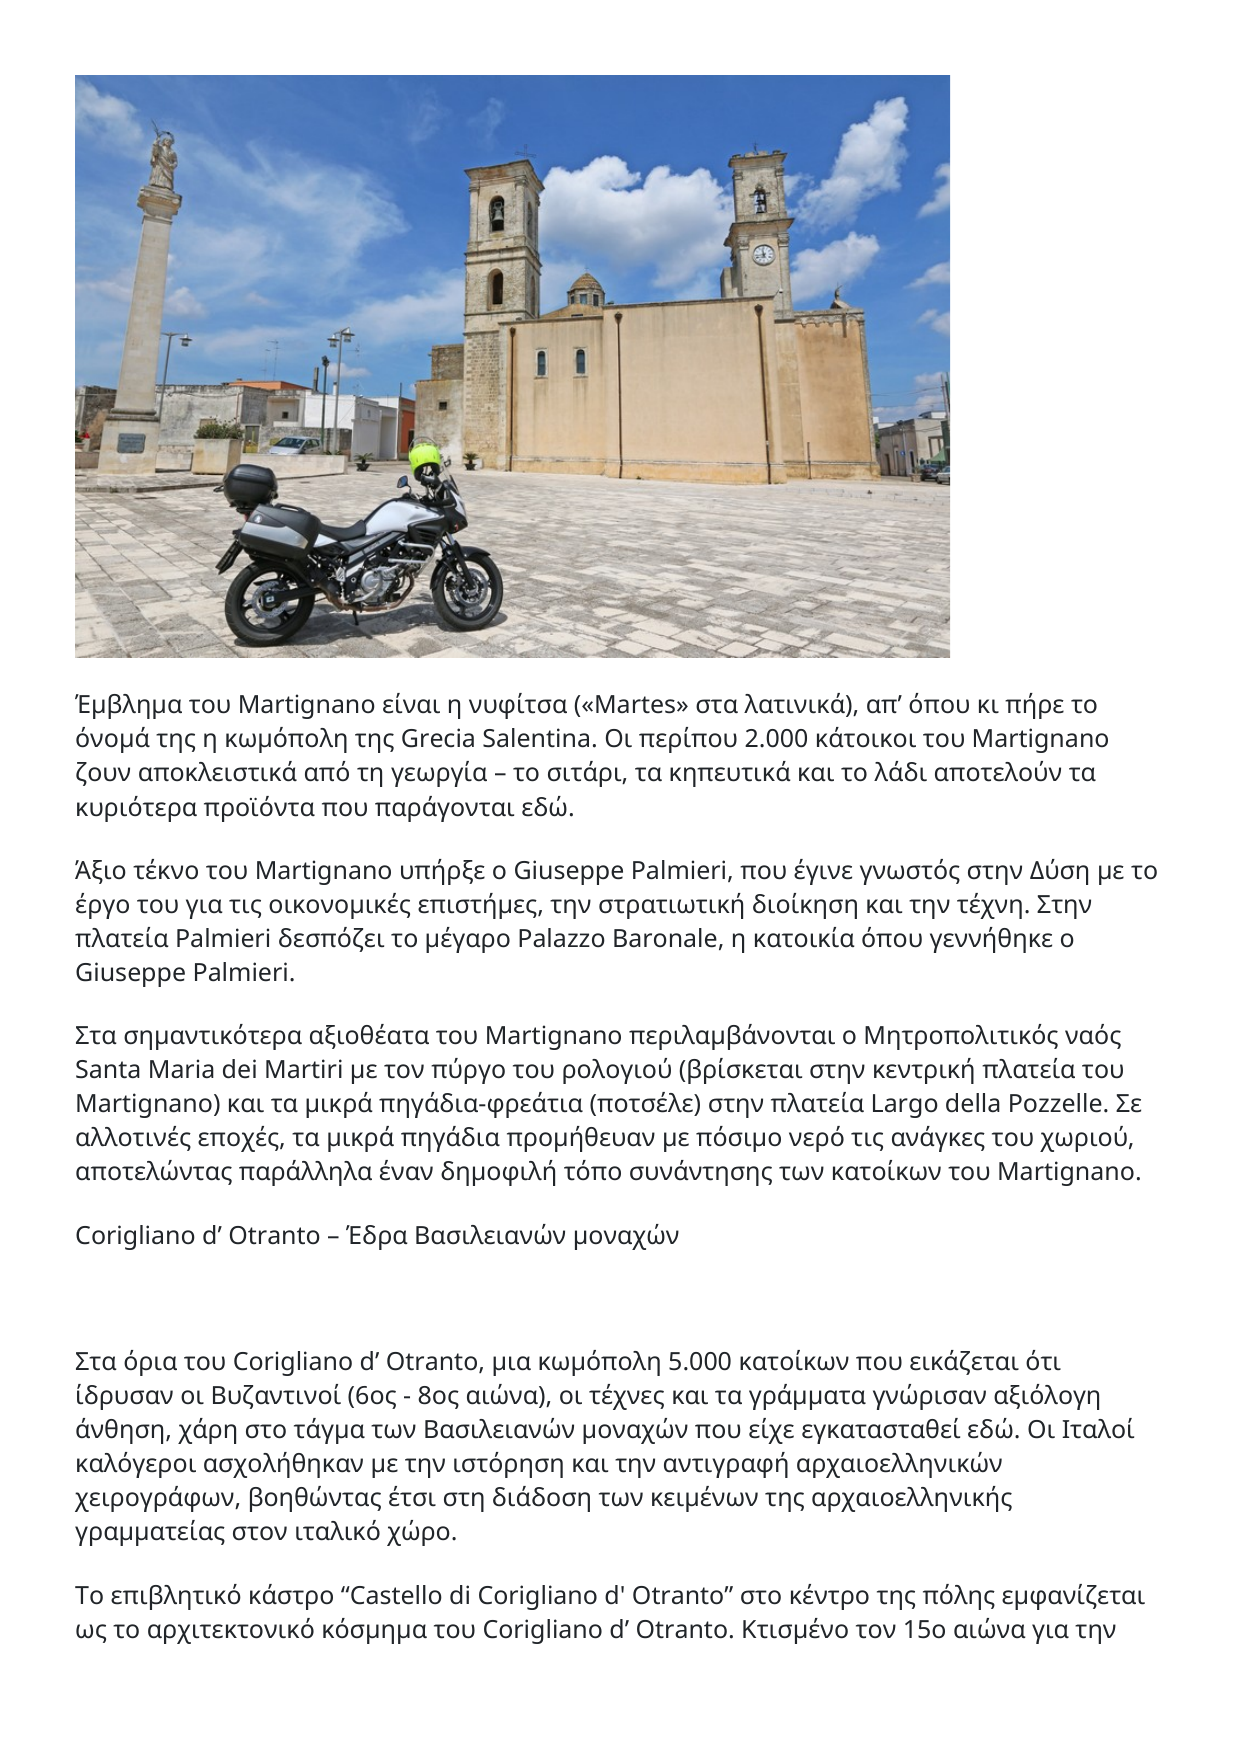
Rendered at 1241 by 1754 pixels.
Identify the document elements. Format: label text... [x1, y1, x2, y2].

text Στα όρια του Corigliano d’ Otranto, μια κωμόπολη 5.000 κατοίκων που εικάζεται ότι ίδρυσαν οι Βυζαντινοί (6ος - 8ος αιώνα), οι τέχνες και τα γράμματα γνώρισαν αξιόλογη άνθηση, χάρη στο τάγμα των Βασιλειανών μοναχών που είχε εγκατασταθεί εδώ. Οι Ιταλοί καλόγεροι ασχολήθηκαν με την ιστόρηση και την αντιγραφή αρχαιοελληνικών χειρογράφων, βοηθώντας έτσι στη διάδοση των κειμένων της αρχαιοελληνικής γραμματείας στον ιταλικό χώρο. [75, 1344, 1165, 1548]
text Άξιο τέκνο του Martignano υπήρξε ο Giuseppe Palmieri, που έγινε γνωστός στην Δύση με το έργο του για τις οικονομικές επιστήμες, την στρατιωτική διοίκηση και την τέχνη. Στην πλατεία Palmieri δεσπόζει το μέγαρο Palazzo Baronale, η κατοικία όπου γεννήθηκε ο Giuseppe Palmieri. [75, 852, 1165, 989]
text Corigliano d’ Otranto – Έδρα Βασιλειανών μοναχών [75, 1217, 1165, 1251]
text Στα σημαντικότερα αξιοθέατα του Martignano περιλαμβάνονται ο Μητροπολιτικός ναός Santa Maria dei Martiri με τον πύργο του ρολογιού (βρίσκεται στην κεντρική πλατεία του Martignano) και τα μικρά πηγάδια-φρεάτια (ποτσέλε) στην πλατεία Largo della Pozzelle. Σε αλλοτινές εποχές, τα μικρά πηγάδια προμήθευαν με πόσιμο νερό τις ανάγκες του χωριού, αποτελώντας παράλληλα έναν δημοφιλή τόπο συνάντησης των κατοίκων του Martignano. [75, 1018, 1165, 1188]
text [75, 1577, 1165, 1645]
picture [75, 75, 951, 658]
text Έμβλημα του Martignano είναι η νυφίτσα («Martes» στα λατινικά), απ’ όπου κι πήρε το όνομά της η κωμόπολη της Grecia Salentina. Οι περίπου 2.000 κάτοικοι του Martignano ζουν αποκλειστικά από τη γεωργία – το σιτάρι, τα κηπευτικά και το λάδι αποτελούν τα κυριότερα προϊόντα που παράγονται εδώ. [75, 687, 1165, 823]
